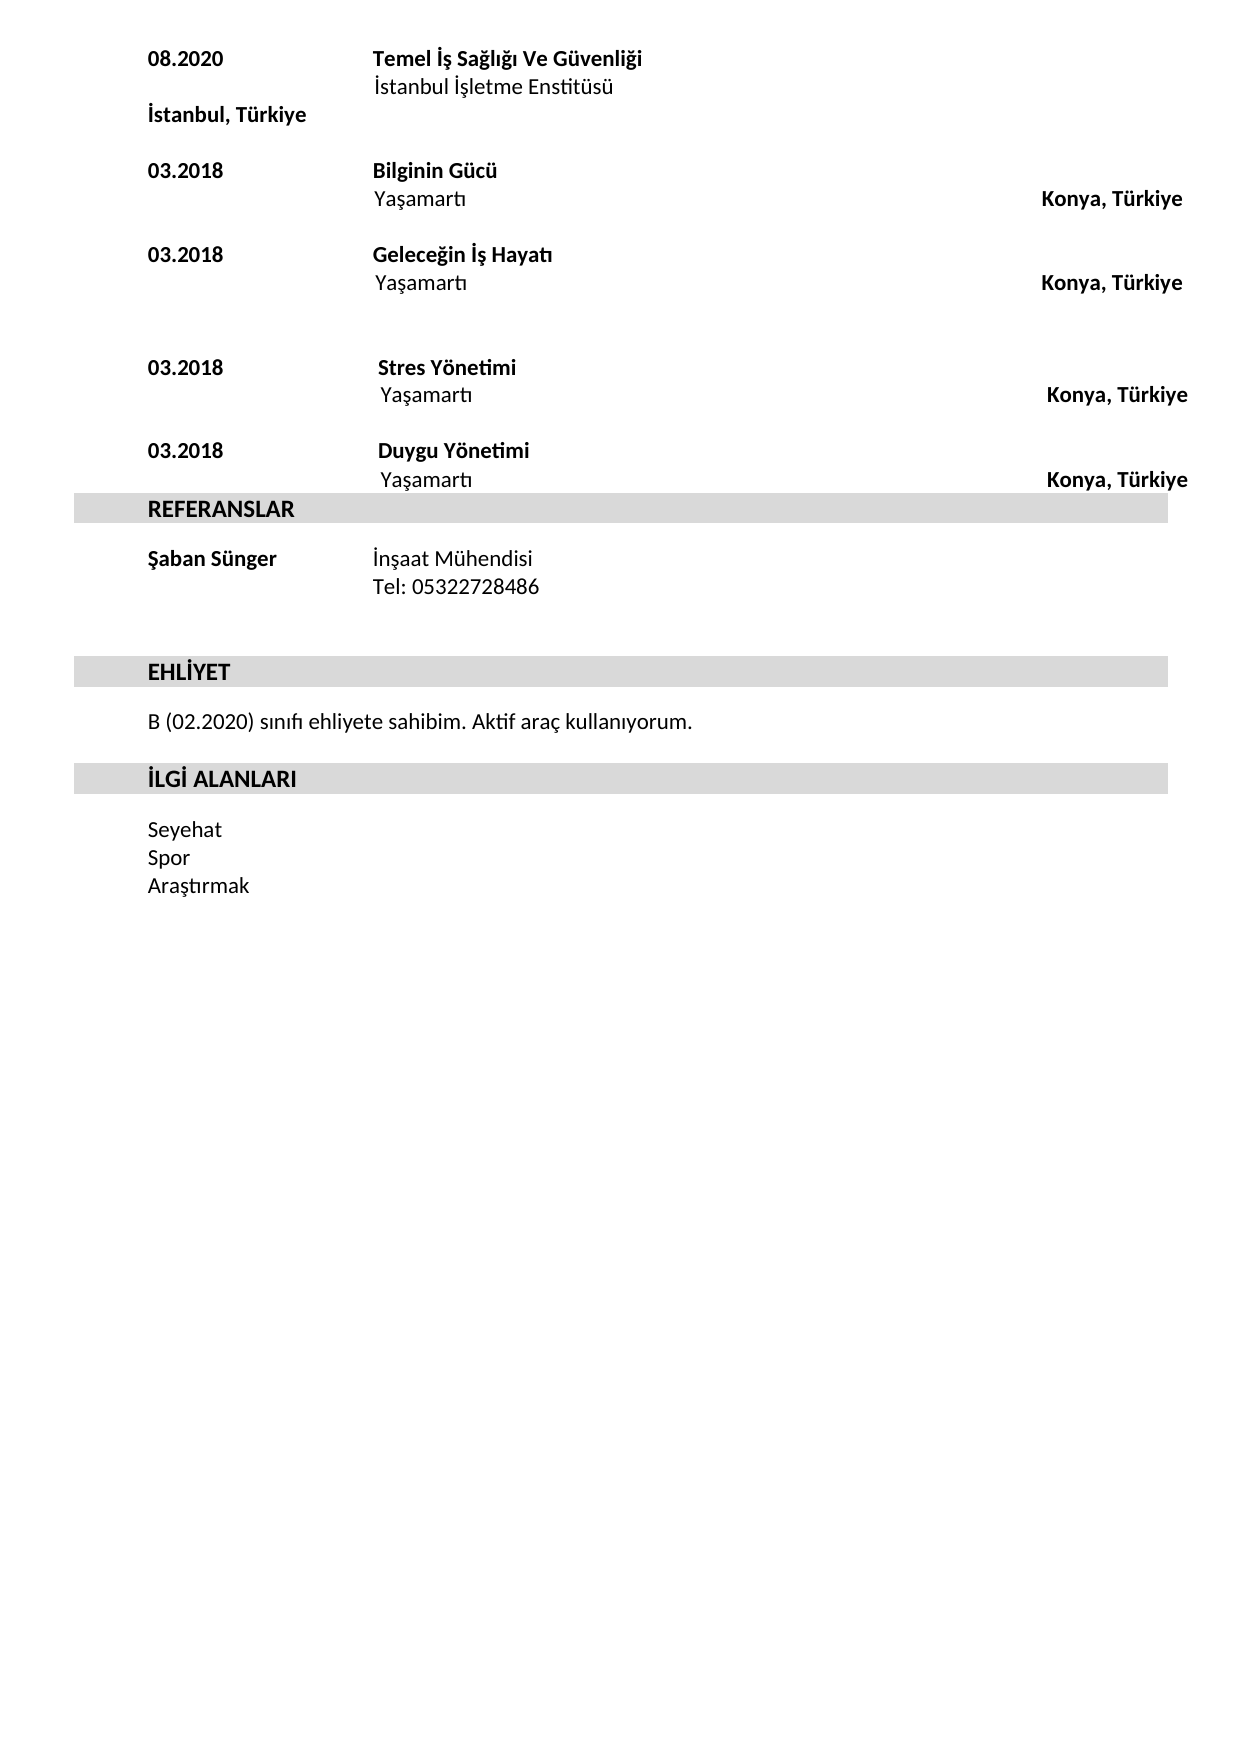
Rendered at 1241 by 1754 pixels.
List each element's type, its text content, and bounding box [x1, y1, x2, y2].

text Araştırmak [148, 871, 1093, 899]
text Tel: 05322728486 [373, 572, 1240, 600]
text 08.2020 Temel İş Sağlığı Ve Güvenliği [148, 44, 1093, 72]
text 03.2018 Geleceğin İş Hayatı [148, 241, 1240, 268]
text EHLİYET [74, 656, 1168, 687]
text Yaşamartı Konya, Türkiye [148, 381, 1240, 409]
text İstanbul İşletme Enstitüsü İstanbul, Türkiye [148, 72, 1093, 128]
text REFERANSLAR [74, 493, 1168, 523]
text Spor [148, 843, 1093, 871]
text 03.2018 Duygu Yönetimi [148, 437, 1240, 465]
text 03.2018 Stres Yönetimi [148, 353, 1240, 381]
text Şaban Sünger İnşaat Mühendisi [148, 544, 1093, 572]
text İLGİ ALANLARI [74, 763, 1168, 794]
text B (02.2020) sınıfı ehliyete sahibim. Aktif araç kullanıyorum. [148, 707, 1093, 736]
text Yaşamartı Konya, Türkiye [148, 184, 1240, 212]
text Yaşamartı Konya, Türkiye [148, 465, 1240, 493]
text Yaşamartı Konya, Türkiye [148, 268, 1240, 297]
text 03.2018 Bilginin Gücü [148, 156, 1093, 184]
text Seyehat [148, 815, 1093, 843]
